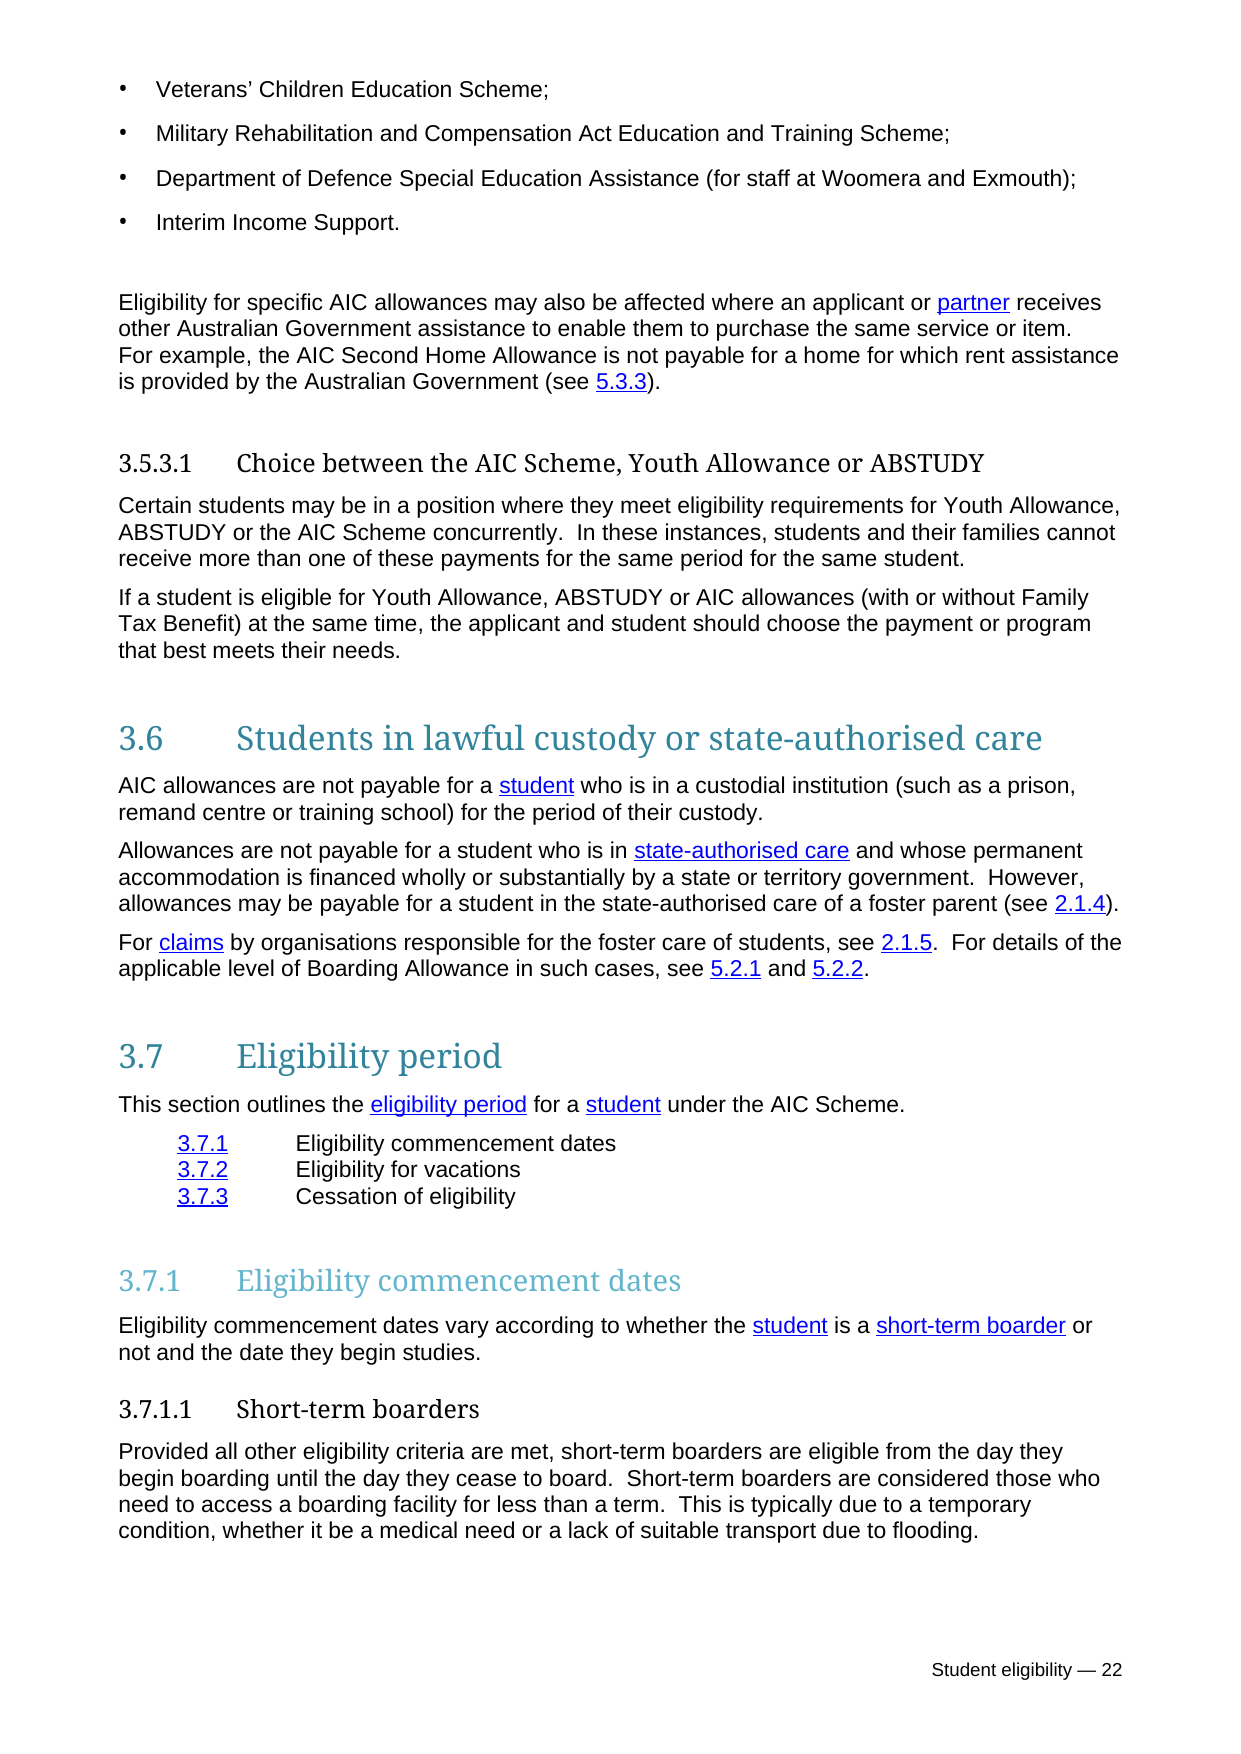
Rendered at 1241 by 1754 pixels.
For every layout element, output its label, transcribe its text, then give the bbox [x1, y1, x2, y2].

text Interim Income Support. [118, 204, 1122, 238]
text Department of Defence Special Education Assistance (for staff at Woomera and Exmouth); [118, 159, 1122, 193]
subtitle 3.7.1.1 Short-term boarders [118, 1392, 1122, 1426]
text If a student is eligible for Youth Allowance, ABSTUDY or AIC allowances (with or without Family Tax Benefit) at the same time, the applicant and student should choose the payment or program that best meets their needs. [118, 584, 1122, 663]
text Eligibility commencement dates vary according to whether the student is a short-term boarder or not and the date they begin studies. [118, 1312, 1122, 1365]
text Veterans’ Children Education Scheme; [118, 70, 1122, 104]
text For claims by organisations responsible for the foster care of students, see 2.1.5. For details of the applicable level of Boarding Allowance in such cases, see 5.2.1 and 5.2.2. [118, 929, 1122, 982]
text Eligibility for specific AIC allowances may also be affected where an applicant or partner receives other Australian Government assistance to enable them to purchase the same service or item. For example, the AIC Second Home Allowance is not payable for a home for which rent assistance is provided by the Australian Government (see 5.3.3). [118, 289, 1122, 394]
text Provided all other eligibility criteria are met, short-term boarders are eligible from the day they begin boarding until the day they cease to board. Short-term boarders are considered those who need to access a boarding facility for less than a term. This is typically due to a temporary condition, whether it be a medical need or a lack of suitable transport due to flooding. [118, 1438, 1122, 1543]
subtitle 3.6 Students in lawful custody or state-authorised care [118, 714, 1122, 760]
text 3.7.1 Eligibility commencement dates [177, 1130, 1122, 1156]
text Certain students may be in a position where they meet eligibility requirements for Youth Allowance, ABSTUDY or the AIC Scheme concurrently. In these instances, students and their families cannot receive more than one of these payments for the same period for the same student. [118, 492, 1122, 571]
text Allowances are not payable for a student who is in state-authorised care and whose permanent accommodation is financed wholly or substantially by a state or territory government. However, allowances may be payable for a student in the state-authorised care of a foster parent (see 2.1.4). [118, 837, 1122, 917]
text This section outlines the eligibility period for a student under the AIC Scheme. [118, 1091, 1122, 1117]
subtitle 3.7.1 Eligibility commencement dates [118, 1260, 1122, 1300]
text 3.7.2 Eligibility for vacations [177, 1156, 1122, 1183]
subtitle 3.7 Eligibility period [118, 1033, 1122, 1078]
text 3.7.3 Cessation of eligibility [177, 1183, 1122, 1209]
text Military Rehabilitation and Compensation Act Education and Training Scheme; [118, 115, 1122, 149]
subtitle 3.5.3.1 Choice between the AIC Scheme, Youth Allowance or ABSTUDY [118, 446, 1122, 480]
text AIC allowances are not payable for a student who is in a custodial institution (such as a prison, remand centre or training school) for the period of their custody. [118, 772, 1122, 825]
